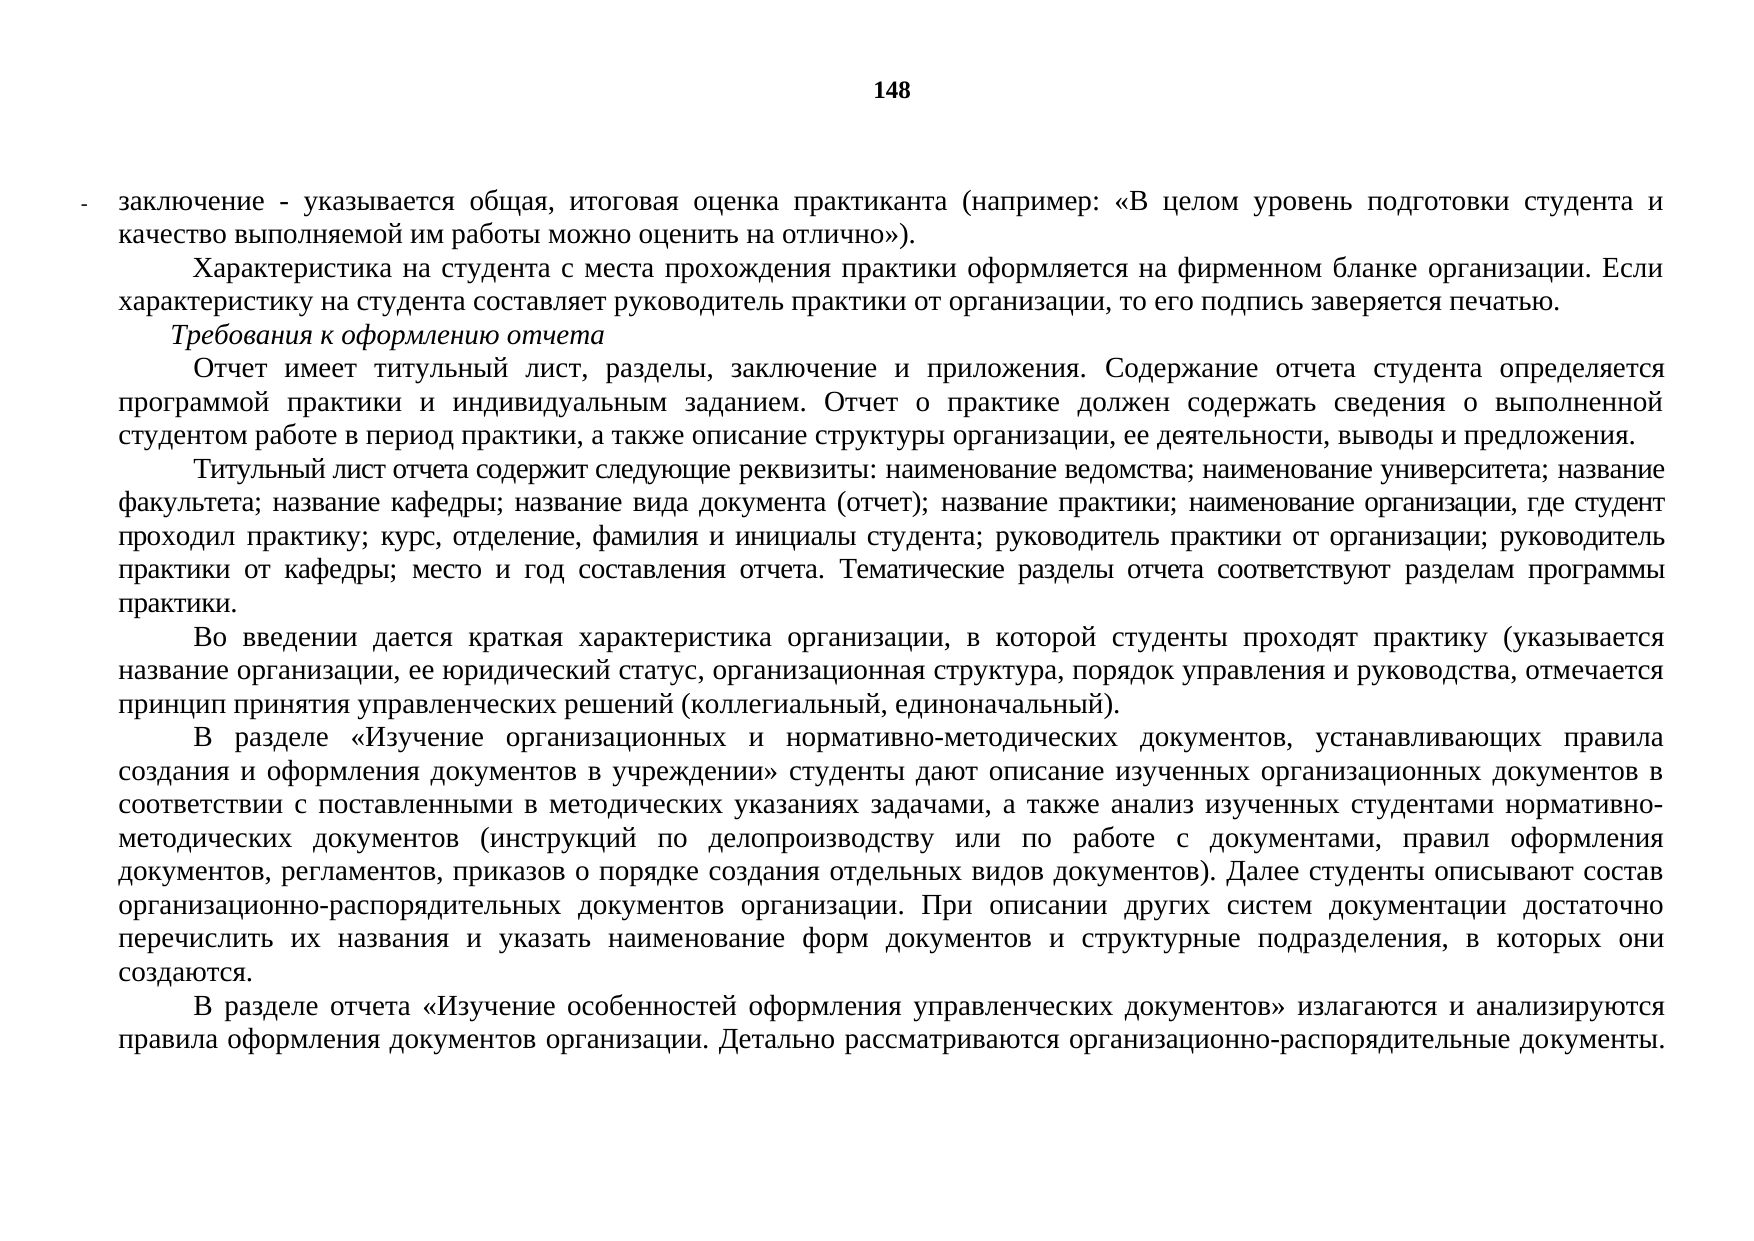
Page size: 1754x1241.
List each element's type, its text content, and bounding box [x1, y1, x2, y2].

text Отчет имеет титульный лист, разделы, заключение и приложения. Содержание отчета студента определяется программой практики и индивидуальным заданием. Отчет о практике должен содержать сведения о выполненной студентом работе в период практики, а также описание структуры организации, ее деятельности, выводы и предложения. [118, 350, 1665, 451]
text Требования к оформлению отчета [118, 317, 1665, 350]
text В разделе «Изучение организационных и нормативно-методических документов, устанавливающих правила создания и оформления документов в учреждении» студенты дают описание изученных организационных документов в соответствии с поставленными в методических указаниях задачами, а также анализ изученных студентами нормативно-методических документов (инструкций по делопроизводству или по работе с документами, правил оформления документов, регламентов, приказов о порядке создания отдельных видов документов). Далее студенты описывают состав организационно-распорядительных документов организации. При описании других систем документации достаточно перечислить их названия и указать наименование форм документов и структурные подразделения, в которых они создаются. [118, 719, 1665, 988]
text Во введении дается краткая характеристика организации, в которой студенты проходят практику (указывается название организации, ее юридический статус, организационная структура, порядок управления и руководства, отмечается принцип принятия управленческих решений (коллегиальный, единоначальный). [118, 619, 1665, 719]
text Титульный лист отчета содержит следующие реквизиты: наименование ведомства; наименование университета; название факультета; название кафедры; название вида документа (отчет); название практики; наименование организации, где студент проходил практику; курс, отделение, фамилия и инициалы студента; руководитель практики от организации; руководитель практики от кафедры; место и год составления отчета. Тематические разделы отчета соответствуют разделам программы практики. [118, 451, 1665, 619]
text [118, 988, 1665, 1055]
list заключение - указывается общая, итоговая оценка практиканта (например: «В целом уровень подготовки студента и качество выполняемой им работы можно оценить на отлично»). [81, 183, 1665, 250]
text Характеристика на студента с места прохождения практики оформляется на фирменном бланке организации. Если характеристику на студента составляет руководитель практики от организации, то его подпись заверяется печатью. [118, 250, 1665, 317]
